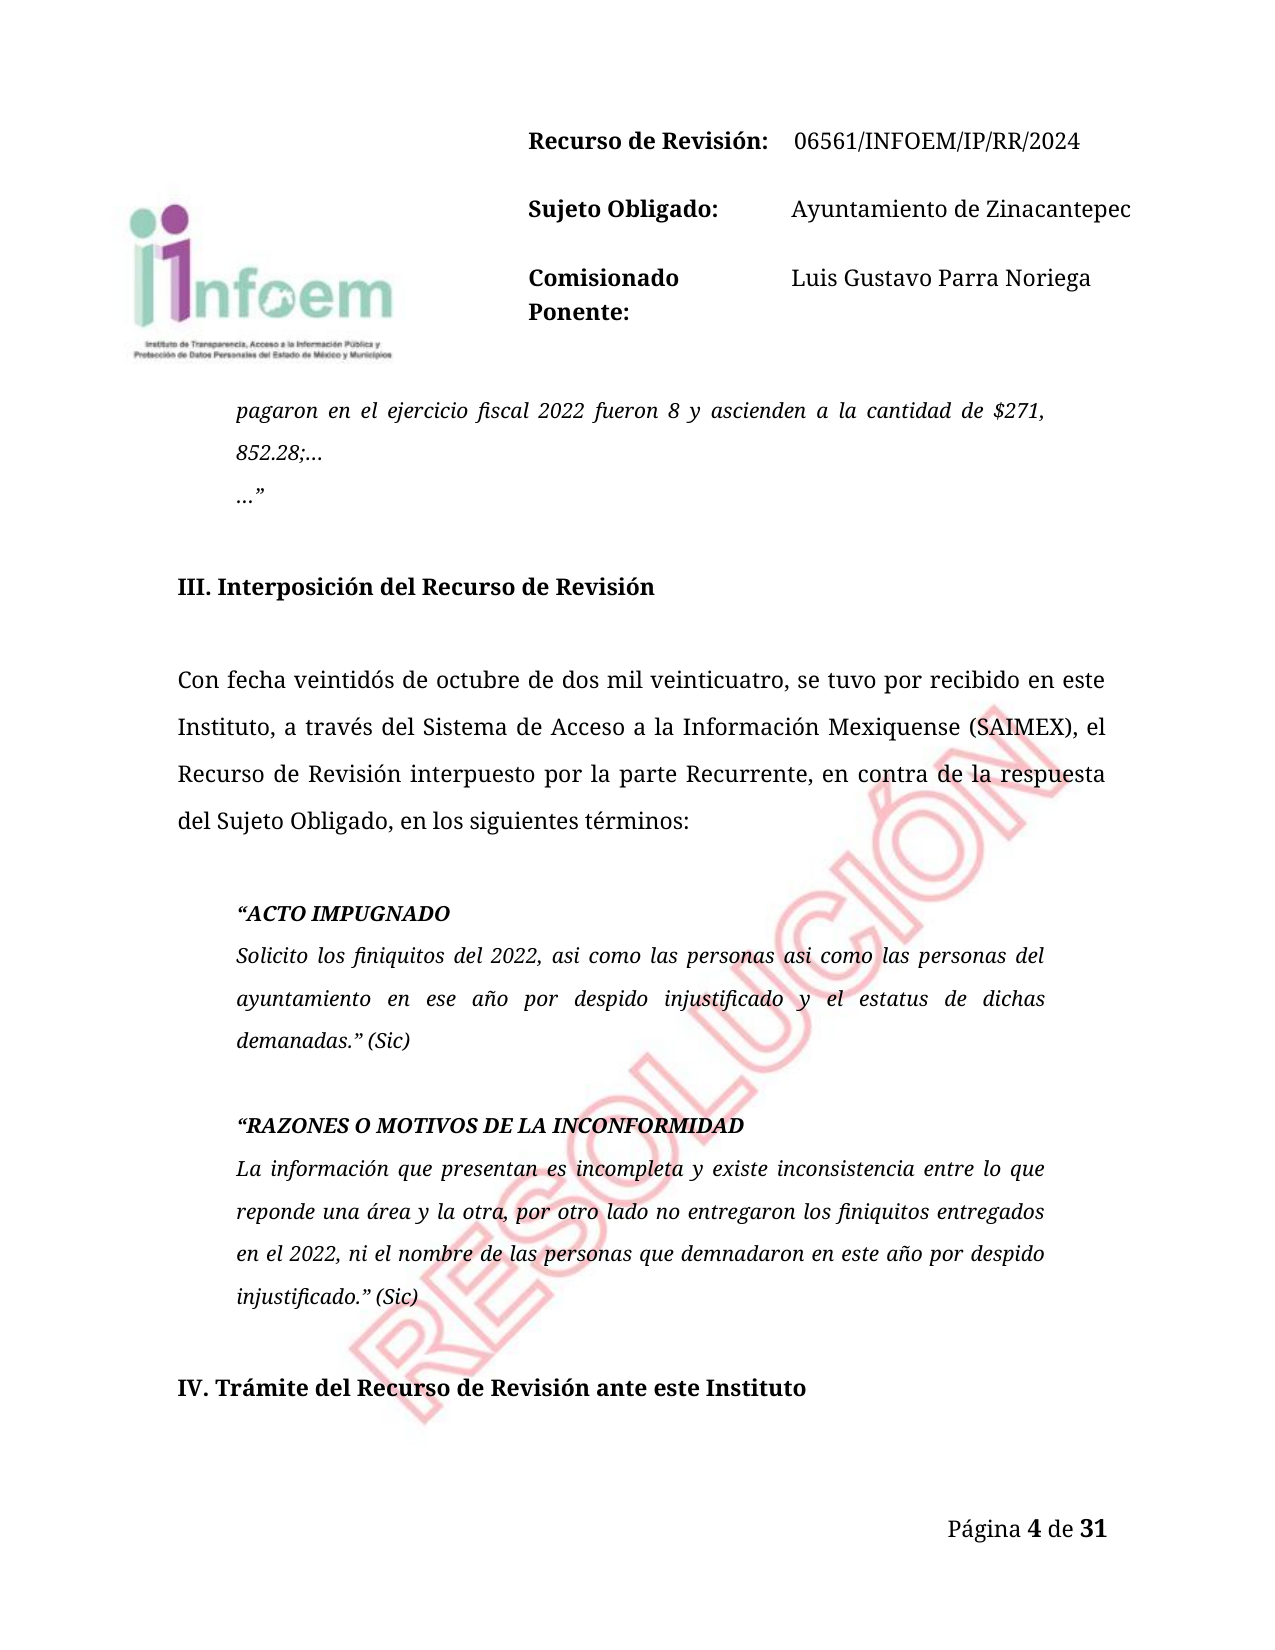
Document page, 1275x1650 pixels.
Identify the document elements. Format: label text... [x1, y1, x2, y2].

text Con fecha veintidós de octubre de dos mil veinticuatro, se tuvo por recibido en este Instituto, a través del Sistema de Acceso a la Información Mexiquense (SAIMEX), el Recurso de Revisión interpuesto por la parte Recurrente, en contra de la respuesta del Sujeto Obligado, en los siguientes términos: [177, 664, 1107, 836]
picture [810, 139, 815, 148]
text Solicito los finiquitos del 2022, asi como las personas asi como las personas del ayuntamiento en ese año por despido injustificado y el estatus de dichas demanadas.” (Sic) [236, 941, 1048, 1055]
picture [797, 139, 803, 148]
text “ACTO IMPUGNADO [236, 899, 1048, 927]
picture [1044, 139, 1050, 148]
text La información que presentan es incompleta y existe inconsistencia entre lo que reponde una área y la otra, por otro lado no entregaron los finiquitos entregados en el 2022, ni el nombre de las personas que demnadaron en este año por despido injustificado.” (Sic) [236, 1154, 1048, 1311]
picture [0, 139, 1275, 1650]
picture [908, 139, 917, 148]
text …” [236, 481, 1048, 509]
picture [836, 139, 841, 148]
text III. Interposición del Recurso de Revisión [177, 571, 1107, 602]
text IV. Trámite del Recurso de Revisión ante este Instituto [177, 1372, 1107, 1403]
text “RAZONES O MOTIVOS DE LA INCONFORMIDAD [236, 1112, 1048, 1140]
